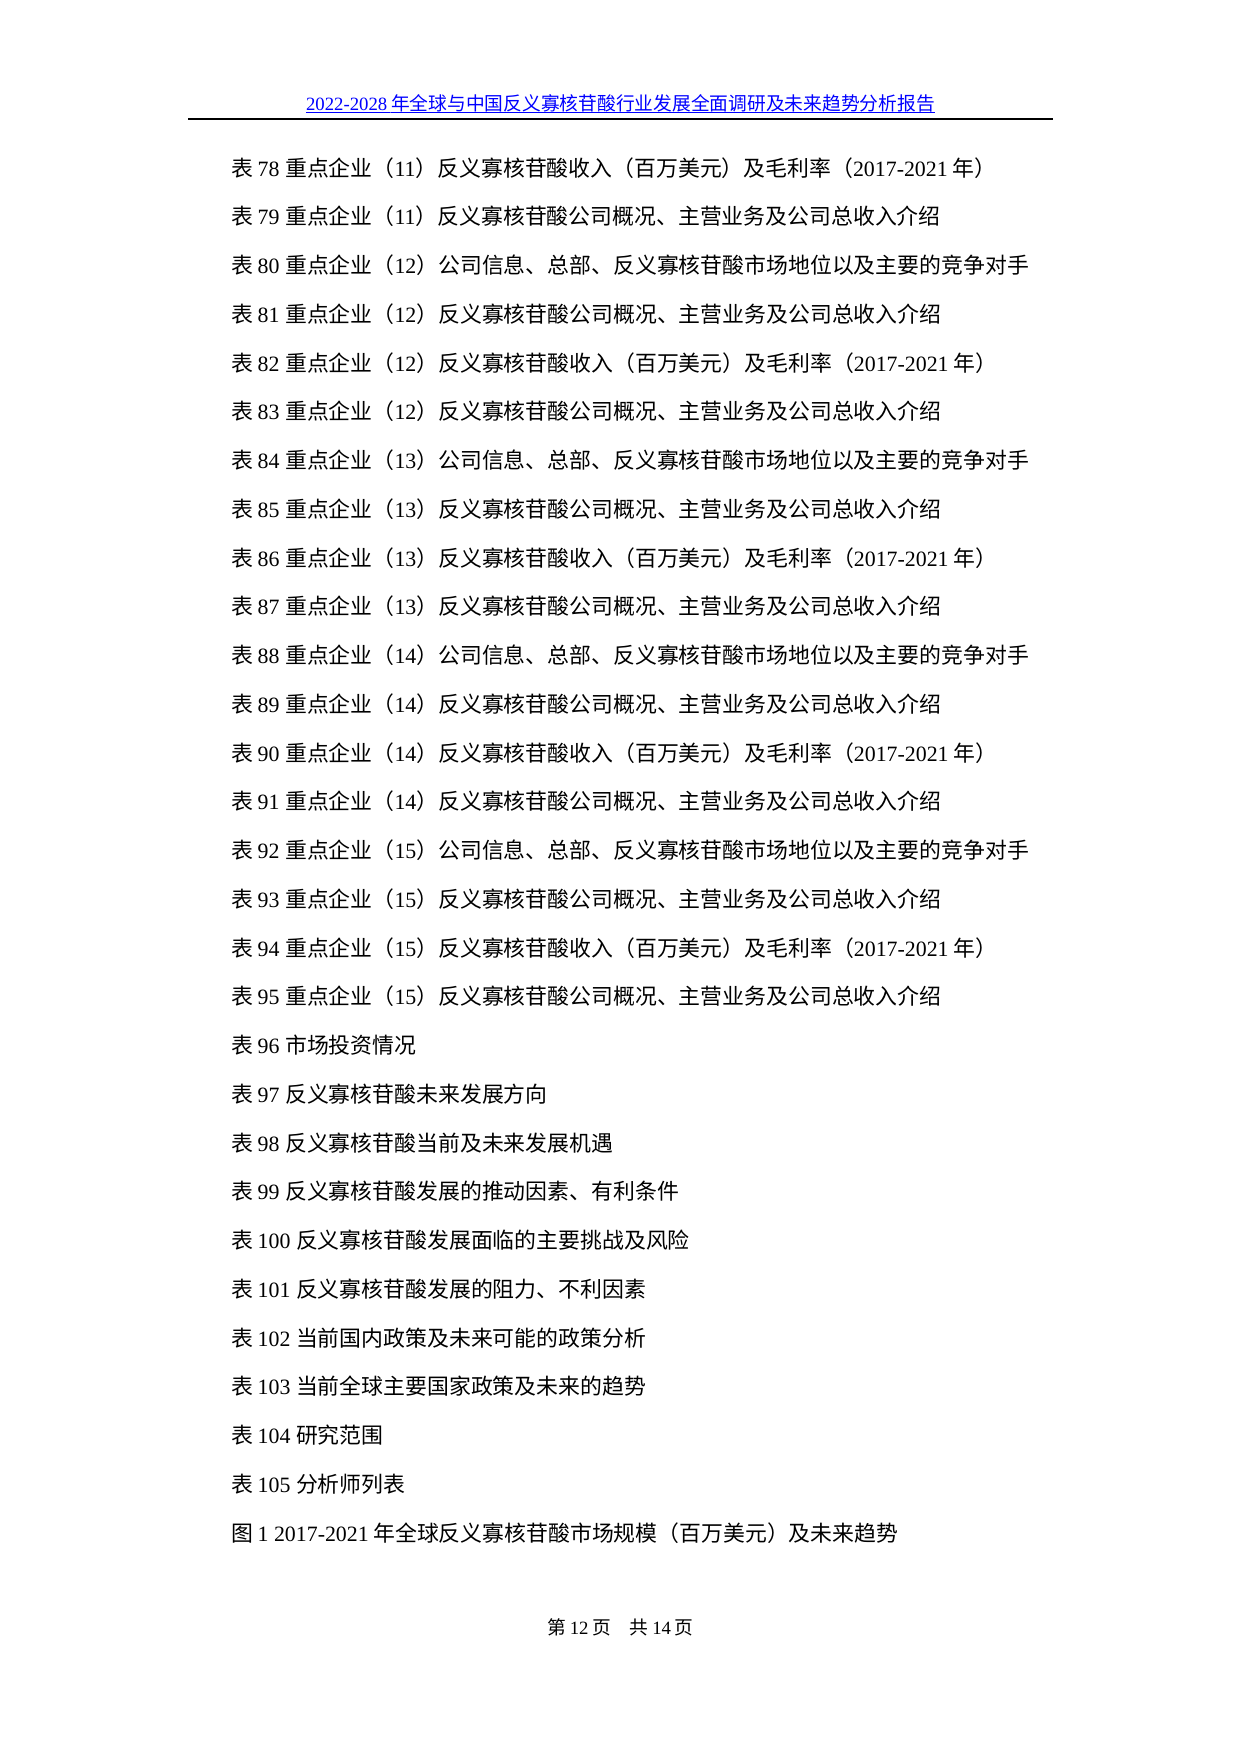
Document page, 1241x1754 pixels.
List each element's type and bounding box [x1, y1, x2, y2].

text [187, 150, 1053, 1548]
